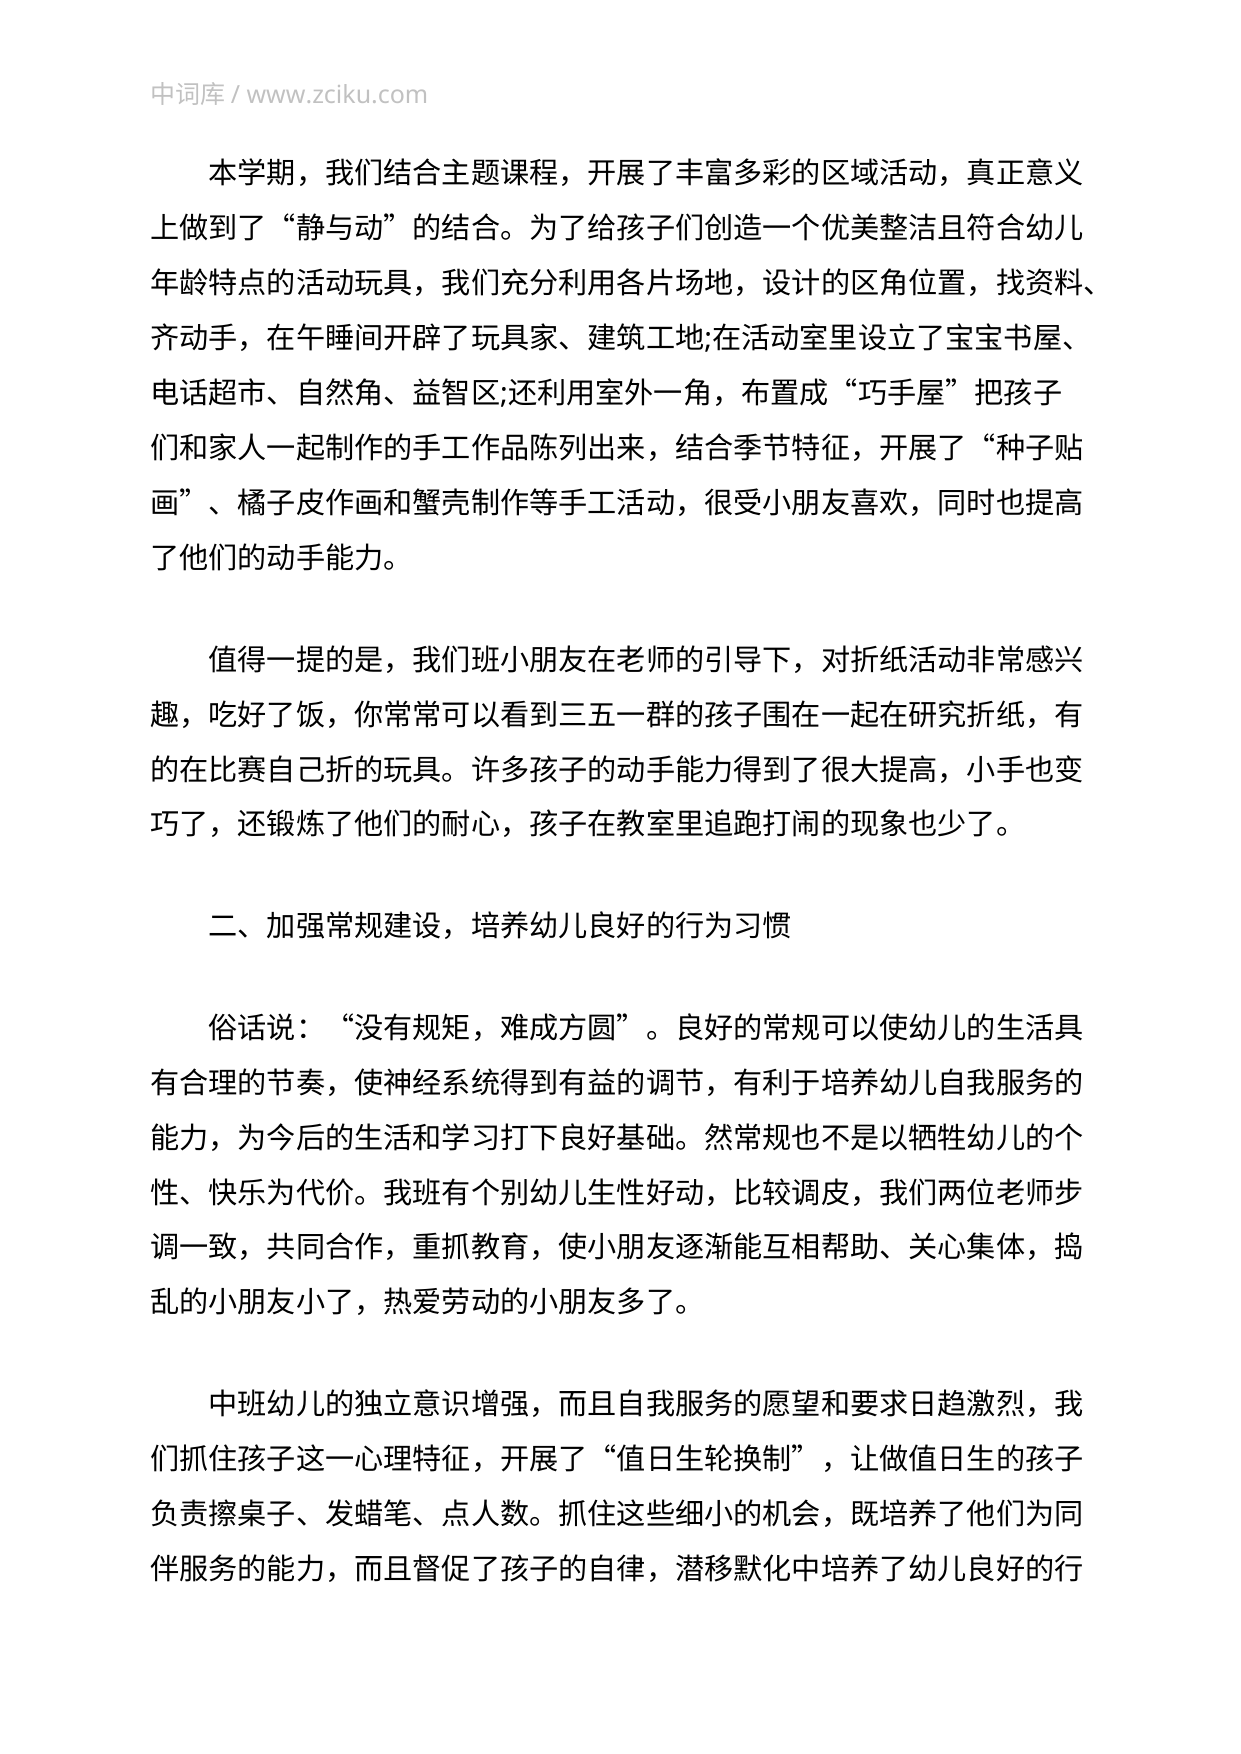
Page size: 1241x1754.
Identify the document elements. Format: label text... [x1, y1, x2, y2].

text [150, 1381, 1090, 1588]
text 俗话说：“没有规矩，难成方圆”。良好的常规可以使幼儿的生活具有合理的节奏，使神经系统得到有益的调节，有利于培养幼儿自我服务的能力，为今后的生活和学习打下良好基础。然常规也不是以牺牲幼儿的个性、快乐为代价。我班有个别幼儿生性好动，比较调皮，我们两位老师步调一致，共同合作，重抓教育，使小朋友逐渐能互相帮助、关心集体，捣乱的小朋友小了，热爱劳动的小朋友多了。 [150, 1004, 1090, 1321]
text 本学期，我们结合主题课程，开展了丰富多彩的区域活动，真正意义上做到了“静与动”的结合。为了给孩子们创造一个优美整洁且符合幼儿年龄特点的活动玩具，我们充分利用各片场地，设计的区角位置，找资料、齐动手，在午睡间开辟了玩具家、建筑工地;在活动室里设立了宝宝书屋、电话超市、自然角、益智区;还利用室外一角，布置成“巧手屋”把孩子们和家人一起制作的手工作品陈列出来，结合季节特征，开展了“种子贴画”、橘子皮作画和蟹壳制作等手工活动，很受小朋友喜欢，同时也提高了他们的动手能力。 [150, 150, 1090, 577]
text 值得一提的是，我们班小朋友在老师的引导下，对折纸活动非常感兴趣，吃好了饭，你常常可以看到三五一群的孩子围在一起在研究折纸，有的在比赛自己折的玩具。许多孩子的动手能力得到了很大提高，小手也变巧了，还锻炼了他们的耐心，孩子在教室里追跑打闹的现象也少了。 [150, 636, 1090, 843]
text 二、加强常规建设，培养幼儿良好的行为习惯 [150, 903, 1090, 945]
